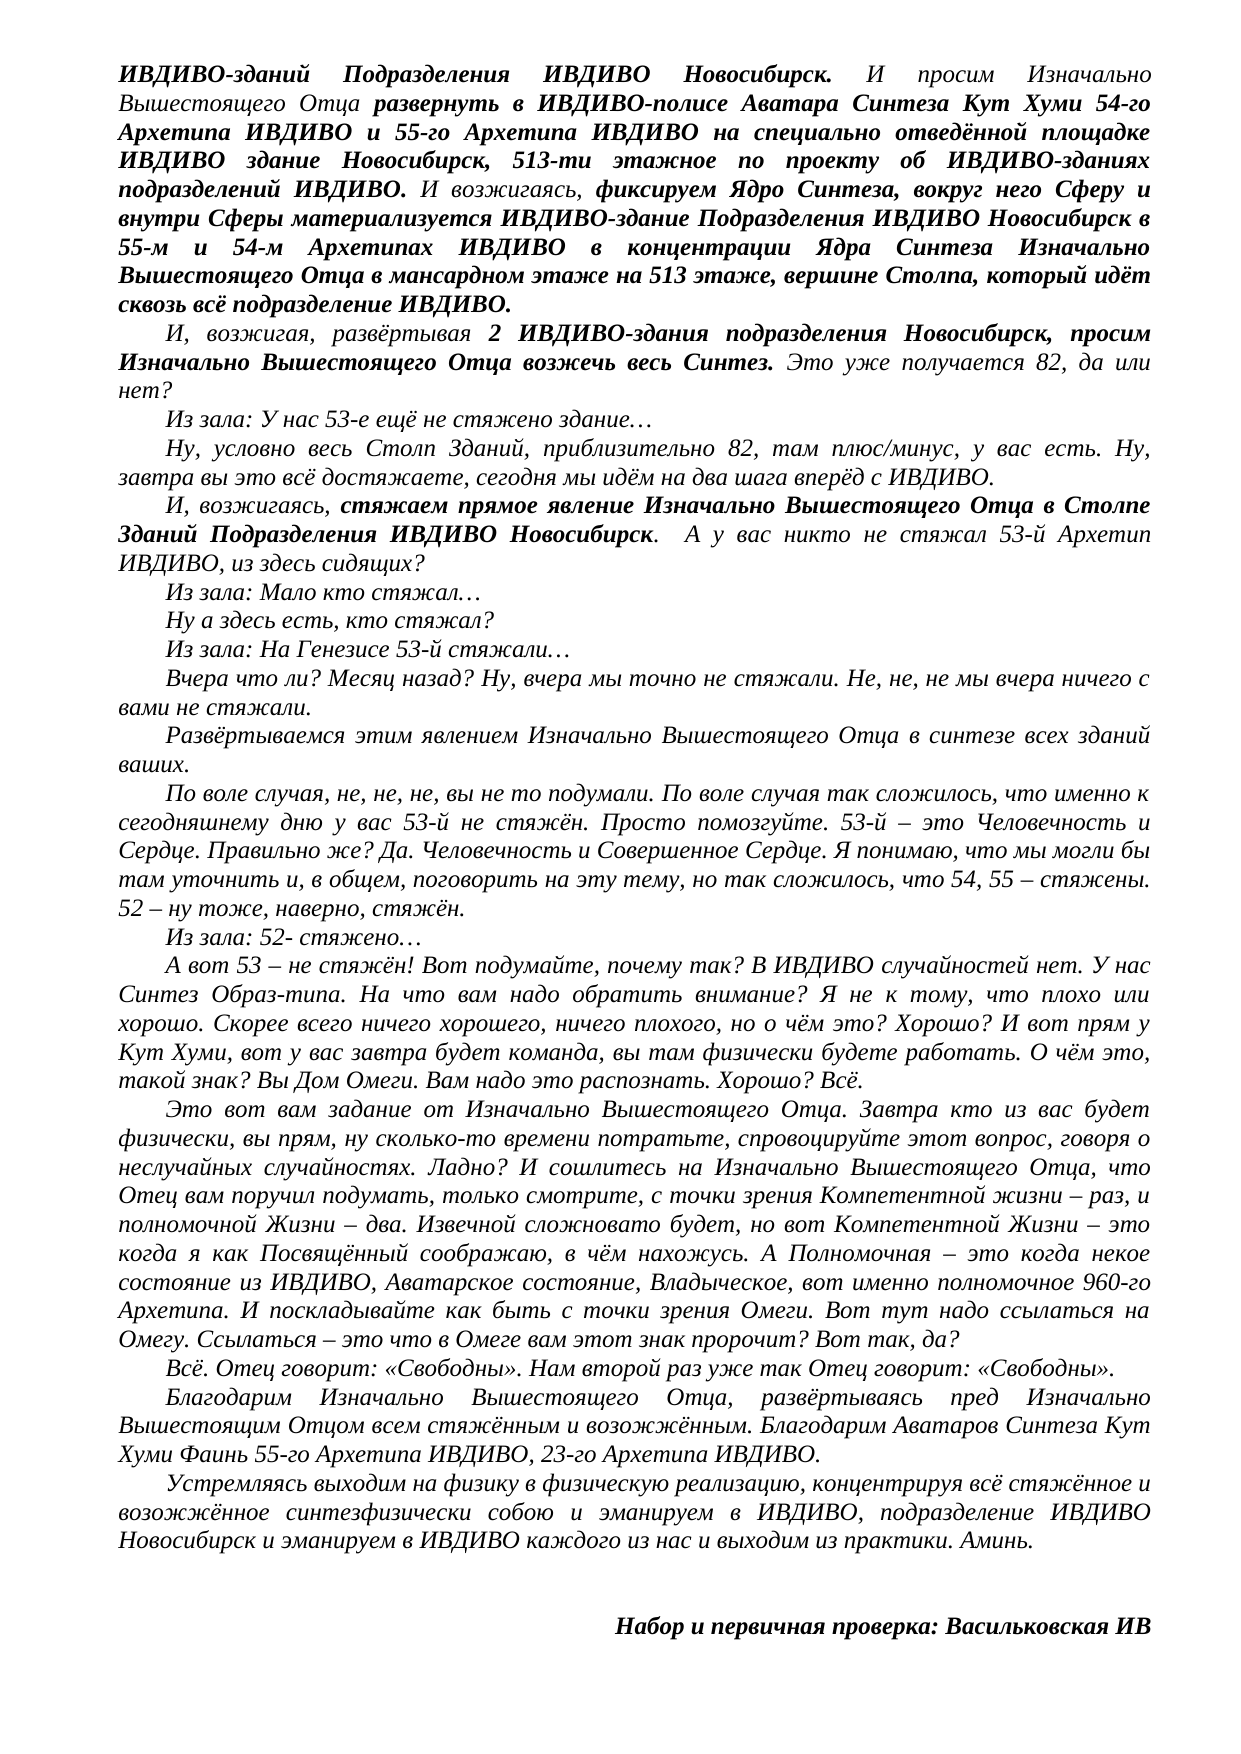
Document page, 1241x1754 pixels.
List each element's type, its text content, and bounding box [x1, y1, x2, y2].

text Всё. Отец говорит: «Свободны». Нам второй раз уже так Отец говорит: «Свободны». [118, 1353, 1152, 1382]
text Это вот вам задание от Изначально Вышестоящего Отца. Завтра кто из вас будет физически, вы прям, ну сколько-то времени потратьте, спровоцируйте этот вопрос, говоря о неслучайных случайностях. Ладно? И сошлитесь на Изначально Вышестоящего Отца, что Отец вам поручил подумать, только смотрите, с точки зрения Компетентной жизни – раз, и полномочной Жизни – два. Извечной сложновато будет, но вот Компетентной Жизни – это когда я как Посвящённый соображаю, в чём нахожусь. А Полномочная – это когда некое состояние из ИВДИВО, Аватарское состояние, Владыческое, вот именно полномочное 960-го Архетипа. И поскладывайте как быть с точки зрения Омеги. Вот тут надо ссылаться на Омегу. Ссылаться – это что в Омеге вам этот знак пророчит? Вот так, да? [118, 1094, 1152, 1353]
text Вчера что ли? Месяц назад? Ну, вчера мы точно не стяжали. Не, не, не мы вчера ничего с вами не стяжали. [118, 663, 1152, 720]
text Из зала: 52- стяжено… [118, 922, 1152, 950]
text И, возжигая, развёртывая 2 ИВДИВО-здания подразделения Новосибирск, просим Изначально Вышестоящего Отца возжечь весь Синтез. Это уже получается 82, да или нет? [118, 318, 1152, 404]
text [118, 59, 1152, 318]
text Устремляясь выходим на физику в физическую реализацию, концентрируя всё стяжённое и возожжённое синтезфизически собою и эманируем в ИВДИВО, подразделение ИВДИВО Новосибирск и эманируем в ИВДИВО каждого из нас и выходим из практики. Аминь. [118, 1468, 1152, 1554]
text Благодарим Изначально Вышестоящего Отца, развёртываясь пред Изначально Вышестоящим Отцом всем стяжённым и возожжённым. Благодарим Аватаров Синтеза Кут Хуми Фаинь 55-го Архетипа ИВДИВО, 23-го Архетипа ИВДИВО. [118, 1382, 1152, 1468]
text Ну а здесь есть, кто стяжал? [118, 605, 1152, 634]
text И, возжигаясь, стяжаем прямое явление Изначально Вышестоящего Отца в Столпе Зданий Подразделения ИВДИВО Новосибирск. А у вас никто не стяжал 53-й Архетип ИВДИВО, из здесь сидящих? [118, 490, 1152, 577]
text Из зала: У нас 53-е ещё не стяжено здание… [118, 404, 1152, 433]
text Из зала: Мало кто стяжал… [118, 577, 1152, 605]
text Ну, условно весь Столп Зданий, приблизительно 82, там плюс/минус, у вас есть. Ну, завтра вы это всё достяжаете, сегодня мы идём на два шага вперёд с ИВДИВО. [118, 433, 1152, 490]
text А вот 53 – не стяжён! Вот подумайте, почему так? В ИВДИВО случайностей нет. У нас Синтез Образ-типа. На что вам надо обратить внимание? Я не к тому, что плохо или хорошо. Скорее всего ничего хорошего, ничего плохого, но о чём это? Хорошо? И вот прям у Кут Хуми, вот у вас завтра будет команда, вы там физически будете работать. О чём это, такой знак? Вы Дом Омеги. Вам надо это распознать. Хорошо? Всё. [118, 950, 1152, 1094]
text Набор и первичная проверка: Васильковская ИВ [118, 1611, 1152, 1639]
text Развёртываемся этим явлением Изначально Вышестоящего Отца в синтезе всех зданий ваших. [118, 720, 1152, 778]
text По воле случая, не, не, не, вы не то подумали. По воле случая так сложилось, что именно к сегодняшнему дню у вас 53-й не стяжён. Просто помозгуйте. 53-й – это Человечность и Сердце. Правильно же? Да. Человечность и Совершенное Сердце. Я понимаю, что мы могли бы там уточнить и, в общем, поговорить на эту тему, но так сложилось, что 54, 55 – стяжены. 52 – ну тоже, наверно, стяжён. [118, 778, 1152, 922]
text Из зала: На Генезисе 53-й стяжали… [118, 634, 1152, 663]
